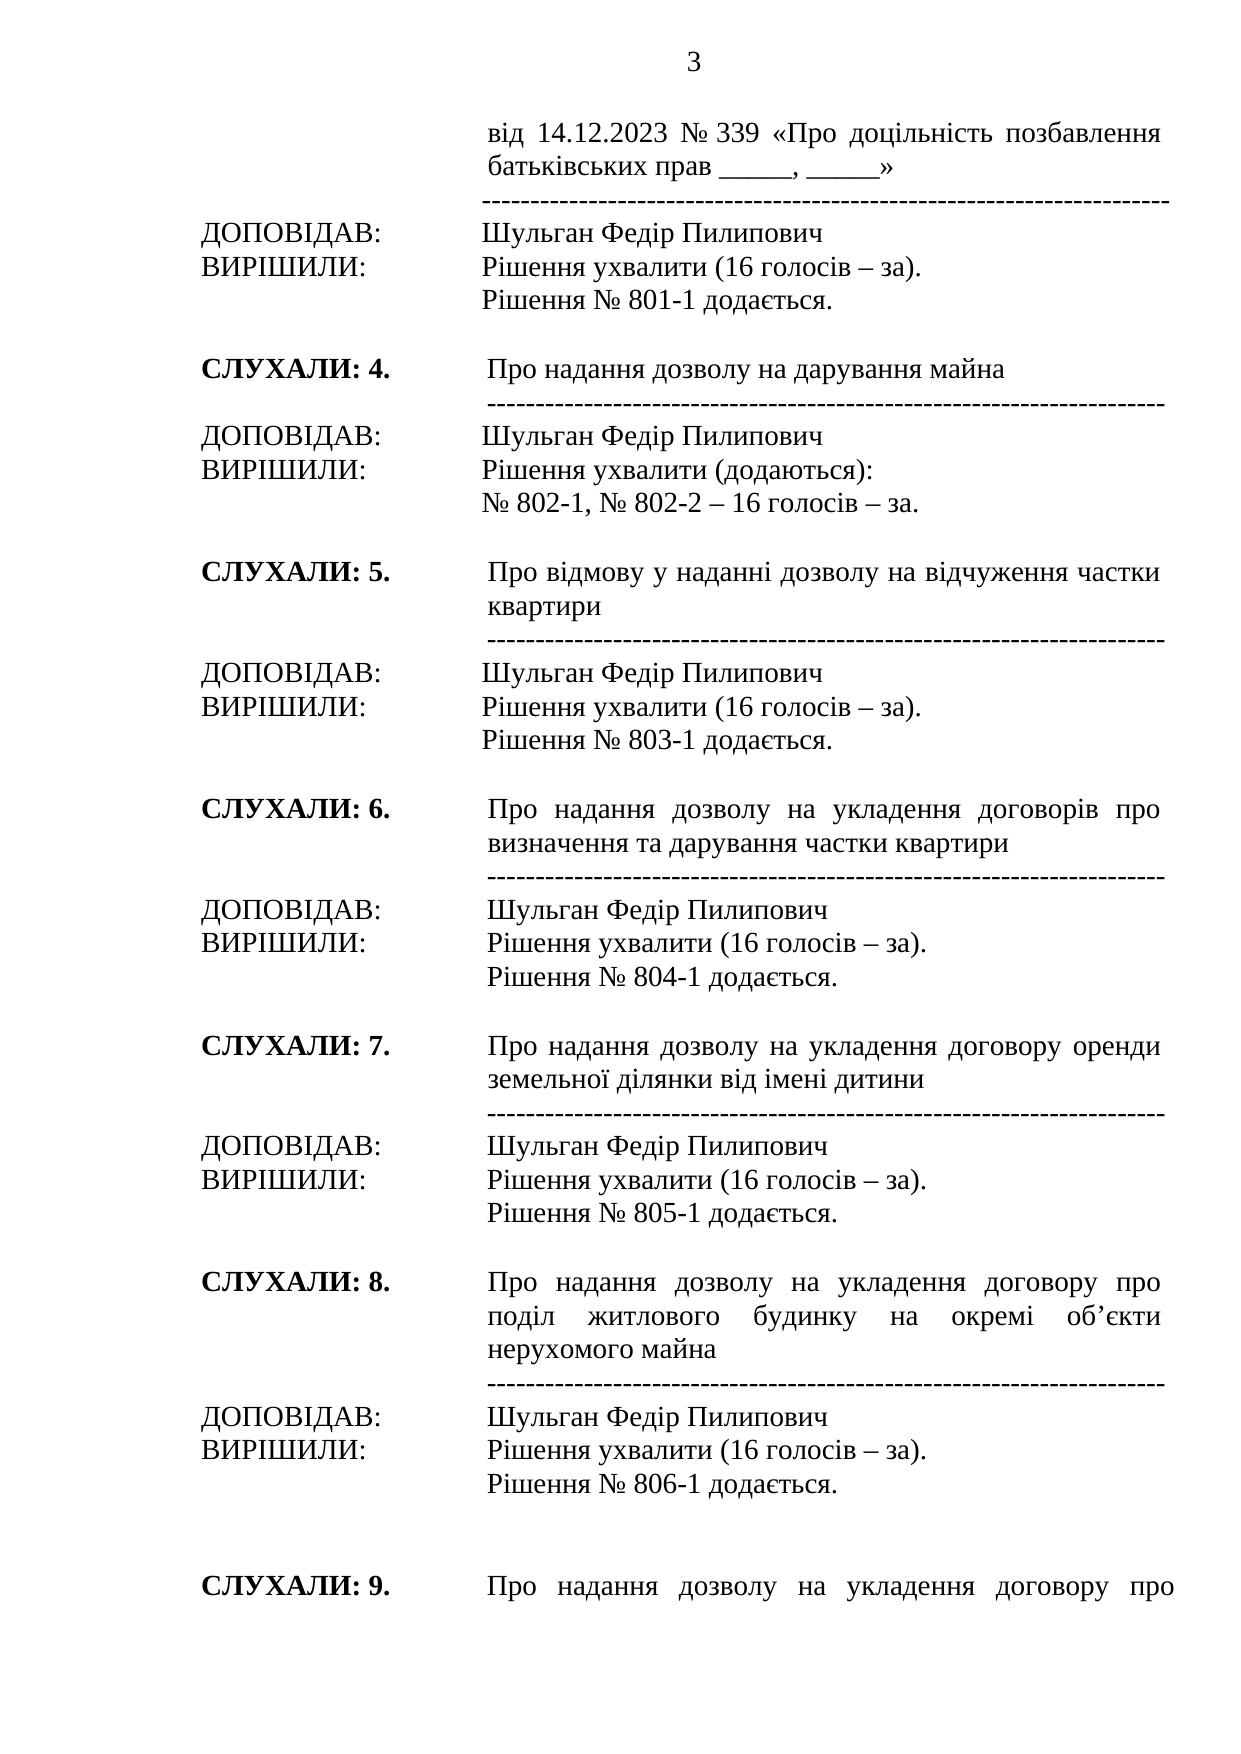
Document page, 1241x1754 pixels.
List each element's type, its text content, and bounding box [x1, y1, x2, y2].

table_cell Про надання дозволу на укладення договорів про визначення та дарування частки квартири ---------------------------------------------------------------------- Шульган Федір Пилипович Рішення ухвалити (16 голосів – за). Рішення № 804-1 додається. [473, 774, 1185, 1010]
table_cell Про надання дозволу на укладення договору про поділ житлового будинку на окремі об’єкти нерухомого майна ---------------------------------------------------------------------- Шульган Федір Пилипович Рішення ухвалити (16 голосів – за). Рішення № 806-1 додається. [473, 1247, 1185, 1551]
table_cell СЛУХАЛИ: 6. ДОПОВІДАВ: ВИРІШИЛИ: [192, 774, 472, 1010]
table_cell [192, 1551, 472, 1619]
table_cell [192, 97, 472, 334]
table_cell СЛУХАЛИ: 8. ДОПОВІДАВ: ВИРІШИЛИ: [192, 1247, 472, 1551]
table_cell Про надання дозволу на укладення договору оренди земельної ділянки від імені дитини ---------------------------------------------------------------------- Шульган Федір Пилипович Рішення ухвалити (16 голосів – за). Рішення № 805-1 додається. [473, 1010, 1185, 1247]
table_cell Про відмову у наданні дозволу на відчуження частки квартири ---------------------------------------------------------------------- Шульган Федір Пилипович Рішення ухвалити (16 голосів – за). Рішення № 803-1 додається. [473, 537, 1185, 773]
table_cell СЛУХАЛИ: 7. ДОПОВІДАВ: ВИРІШИЛИ: [192, 1010, 472, 1247]
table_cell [473, 1551, 1185, 1619]
table_cell Про надання дозволу на дарування майна ---------------------------------------------------------------------- Шульган Федір Пилипович Рішення ухвалити (додаються): № 802-1, № 802-2 – 16 голосів – за. [473, 334, 1185, 537]
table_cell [473, 97, 1185, 334]
table_cell СЛУХАЛИ: 4. ДОПОВІДАВ: ВИРІШИЛИ: [192, 334, 472, 537]
table_cell СЛУХАЛИ: 5. ДОПОВІДАВ: ВИРІШИЛИ: [192, 537, 472, 773]
